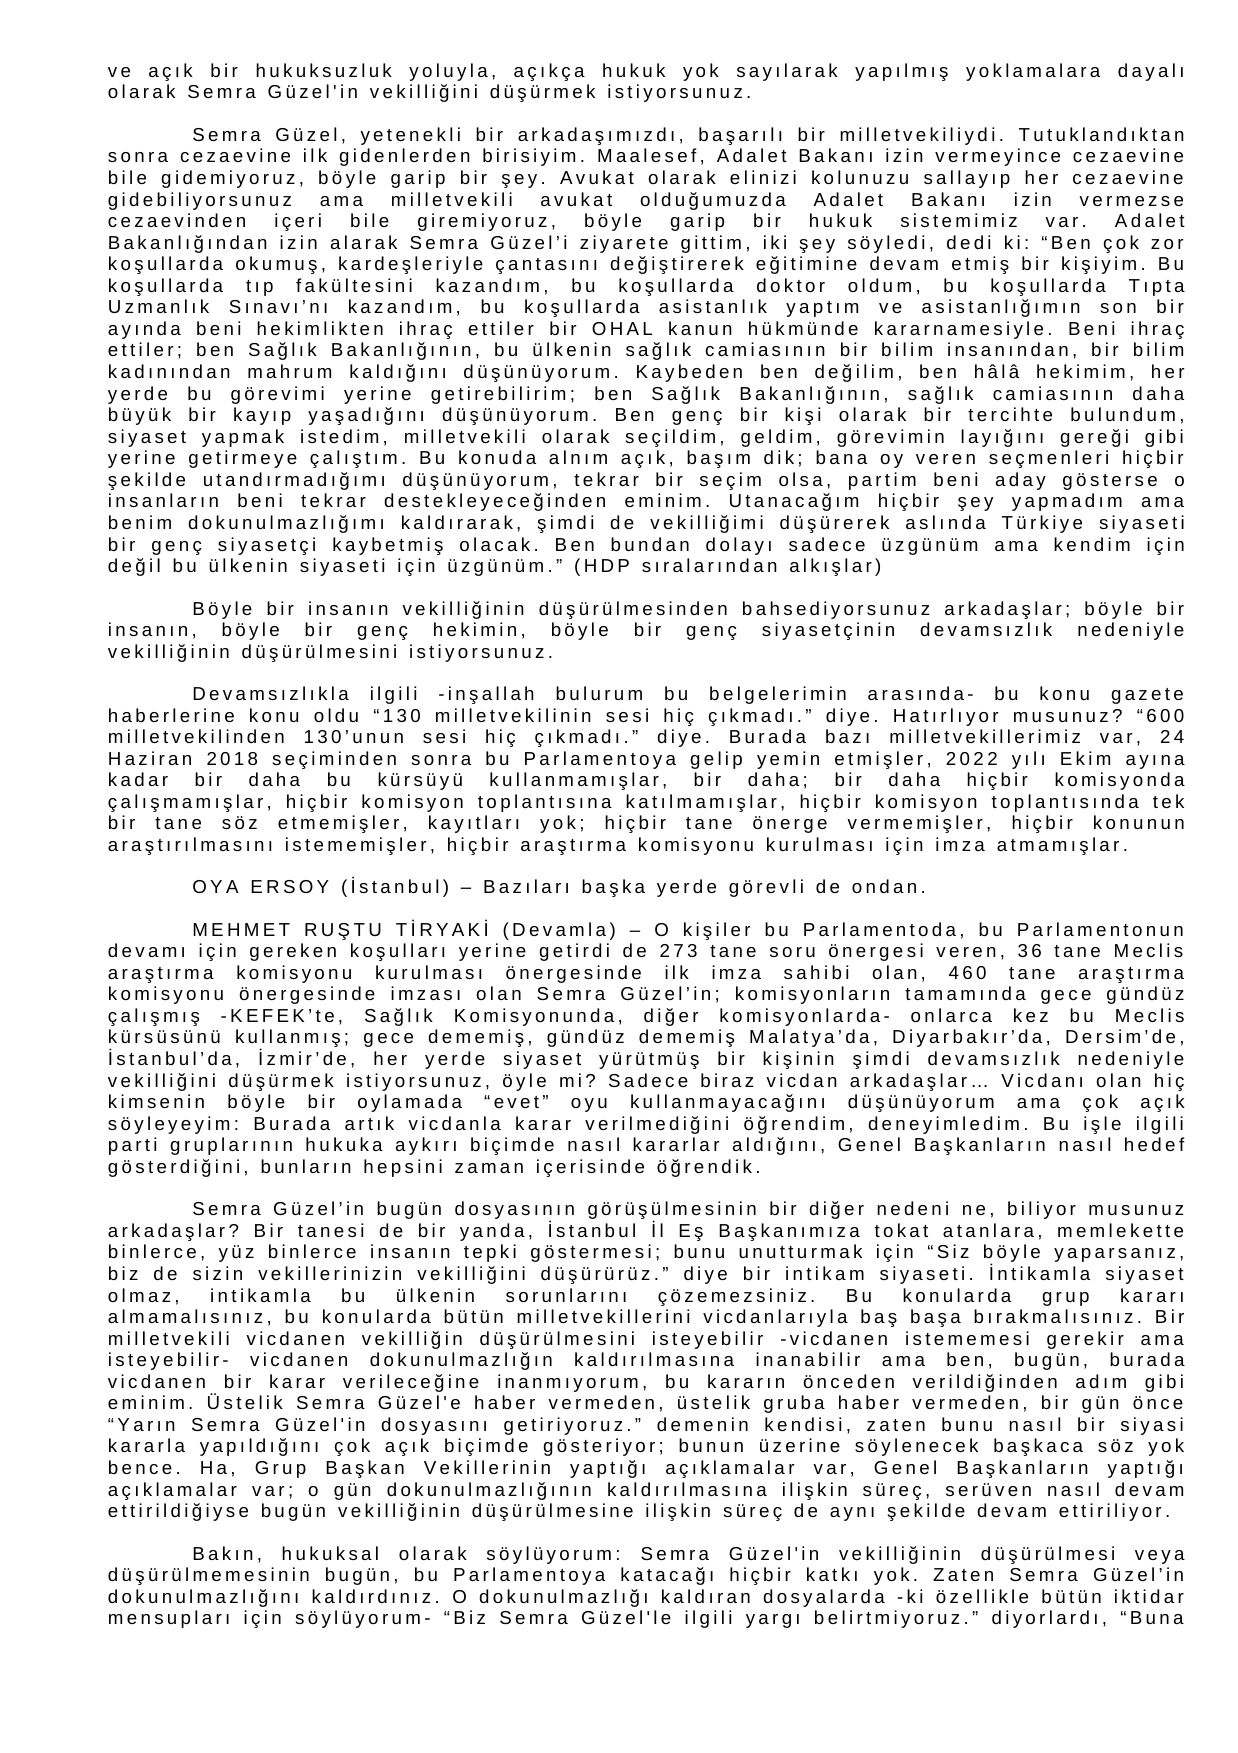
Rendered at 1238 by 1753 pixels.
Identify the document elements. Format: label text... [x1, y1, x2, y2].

text MEHMET RUŞTU TİRYAKİ (Devamla) – O kişiler bu Parlamentoda, bu Parlamentonun devamı için gereken koşulları yerine getirdi de 273 tane soru önergesi veren, 36 tane Meclis araştırma komisyonu kurulması önergesinde ilk imza sahibi olan, 460 tane araştırma komisyonu önergesinde imzası olan Semra Güzel’in; komisyonların tamamında gece gündüz çalışmış -KEFEK’te, Sağlık Komisyonunda, diğer komisyonlarda- onlarca kez bu Meclis kürsüsünü kullanmış; gece dememiş, gündüz dememiş Malatya’da, Diyarbakır’da, Dersim’de, İstanbul’da, İzmir’de, her yerde siyaset yürütmüş bir kişinin şimdi devamsızlık nedeniyle vekilliğini düşürmek istiyorsunuz, öyle mi? Sadece biraz vicdan arkadaşlar… Vicdanı olan hiç kimsenin böyle bir oylamada “evet” oyu kullanmayacağını düşünüyorum ama çok açık söyleyeyim: Burada artık vicdanla karar verilmediğini öğrendim, deneyimledim. Bu işle ilgili parti gruplarının hukuka aykırı biçimde nasıl kararlar aldığını, Genel Başkanların nasıl hedef gösterdiğini, bunların hepsini zaman içerisinde öğrendik. [108, 918, 1186, 1177]
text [108, 1542, 1186, 1629]
text Semra Güzel, yetenekli bir arkadaşımızdı, başarılı bir milletvekiliydi. Tutuklandıktan sonra cezaevine ilk gidenlerden birisiyim. Maalesef, Adalet Bakanı izin vermeyince cezaevine bile gidemiyoruz, böyle garip bir şey. Avukat olarak elinizi kolunuzu sallayıp her cezaevine gidebiliyorsunuz ama milletvekili avukat olduğumuzda Adalet Bakanı izin vermezse cezaevinden içeri bile giremiyoruz, böyle garip bir hukuk sistemimiz var. Adalet Bakanlığından izin alarak Semra Güzel’i ziyarete gittim, iki şey söyledi, dedi ki: “Ben çok zor koşullarda okumuş, kardeşleriyle çantasını değiştirerek eğitimine devam etmiş bir kişiyim. Bu koşullarda tıp fakültesini kazandım, bu koşullarda doktor oldum, bu koşullarda Tıpta Uzmanlık Sınavı’nı kazandım, bu koşullarda asistanlık yaptım ve asistanlığımın son bir ayında beni hekimlikten ihraç ettiler bir OHAL kanun hükmünde kararnamesiyle. Beni ihraç ettiler; ben Sağlık Bakanlığının, bu ülkenin sağlık camiasının bir bilim insanından, bir bilim kadınından mahrum kaldığını düşünüyorum. Kaybeden ben değilim, ben hâlâ hekimim, her yerde bu görevimi yerine getirebilirim; ben Sağlık Bakanlığının, sağlık camiasının daha büyük bir kayıp yaşadığını düşünüyorum. Ben genç bir kişi olarak bir tercihte bulundum, siyaset yapmak istedim, milletvekili olarak seçildim, geldim, görevimin layığını gereği gibi yerine getirmeye çalıştım. Bu konuda alnım açık, başım dik; bana oy veren seçmenleri hiçbir şekilde utandırmadığımı düşünüyorum, tekrar bir seçim olsa, partim beni aday gösterse o insanların beni tekrar destekleyeceğinden eminim. Utanacağım hiçbir şey yapmadım ama benim dokunulmazlığımı kaldırarak, şimdi de vekilliğimi düşürerek aslında Türkiye siyaseti bir genç siyasetçi kaybetmiş olacak. Ben bundan dolayı sadece üzgünüm ama kendim için değil bu ülkenin siyaseti için üzgünüm.” (HDP sıralarından alkışlar) [108, 124, 1186, 576]
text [108, 60, 1186, 103]
text OYA ERSOY (İstanbul) – Bazıları başka yerde görevli de ondan. [108, 876, 1186, 898]
text Semra Güzel’in bugün dosyasının görüşülmesinin bir diğer nedeni ne, biliyor musunuz arkadaşlar? Bir tanesi de bir yanda, İstanbul İl Eş Başkanımıza tokat atanlara, memlekette binlerce, yüz binlerce insanın tepki göstermesi; bunu unutturmak için “Siz böyle yaparsanız, biz de sizin vekillerinizin vekilliğini düşürürüz.” diye bir intikam siyaseti. İntikamla siyaset olmaz, intikamla bu ülkenin sorunlarını çözemezsiniz. Bu konularda grup kararı almamalısınız, bu konularda bütün milletvekillerini vicdanlarıyla baş başa bırakmalısınız. Bir milletvekili vicdanen vekilliğin düşürülmesini isteyebilir -vicdanen istememesi gerekir ama isteyebilir- vicdanen dokunulmazlığın kaldırılmasına inanabilir ama ben, bugün, burada vicdanen bir karar verileceğine inanmıyorum, bu kararın önceden verildiğinden adım gibi eminim. Üstelik Semra Güzel'e haber vermeden, üstelik gruba haber vermeden, bir gün önce “Yarın Semra Güzel'in dosyasını getiriyoruz.” demenin kendisi, zaten bunu nasıl bir siyasi kararla yapıldığını çok açık biçimde gösteriyor; bunun üzerine söylenecek başkaca söz yok bence. Ha, Grup Başkan Vekillerinin yaptığı açıklamalar var, Genel Başkanların yaptığı açıklamalar var; o gün dokunulmazlığının kaldırılmasına ilişkin süreç, serüven nasıl devam ettirildiğiyse bugün vekilliğinin düşürülmesine ilişkin süreç de aynı şekilde devam ettiriliyor. [108, 1198, 1186, 1522]
text Devamsızlıkla ilgili -inşallah bulurum bu belgelerimin arasında- bu konu gazete haberlerine konu oldu “130 milletvekilinin sesi hiç çıkmadı.” diye. Hatırlıyor musunuz? “600 milletvekilinden 130’unun sesi hiç çıkmadı.” diye. Burada bazı milletvekillerimiz var, 24 Haziran 2018 seçiminden sonra bu Parlamentoya gelip yemin etmişler, 2022 yılı Ekim ayına kadar bir daha bu kürsüyü kullanmamışlar, bir daha; bir daha hiçbir komisyonda çalışmamışlar, hiçbir komisyon toplantısına katılmamışlar, hiçbir komisyon toplantısında tek bir tane söz etmemişler, kayıtları yok; hiçbir tane önerge vermemişler, hiçbir konunun araştırılmasını istememişler, hiçbir araştırma komisyonu kurulması için imza atmamışlar. [108, 683, 1186, 855]
text Böyle bir insanın vekilliğinin düşürülmesinden bahsediyorsunuz arkadaşlar; böyle bir insanın, böyle bir genç hekimin, böyle bir genç siyasetçinin devamsızlık nedeniyle vekilliğinin düşürülmesini istiyorsunuz. [108, 597, 1186, 662]
